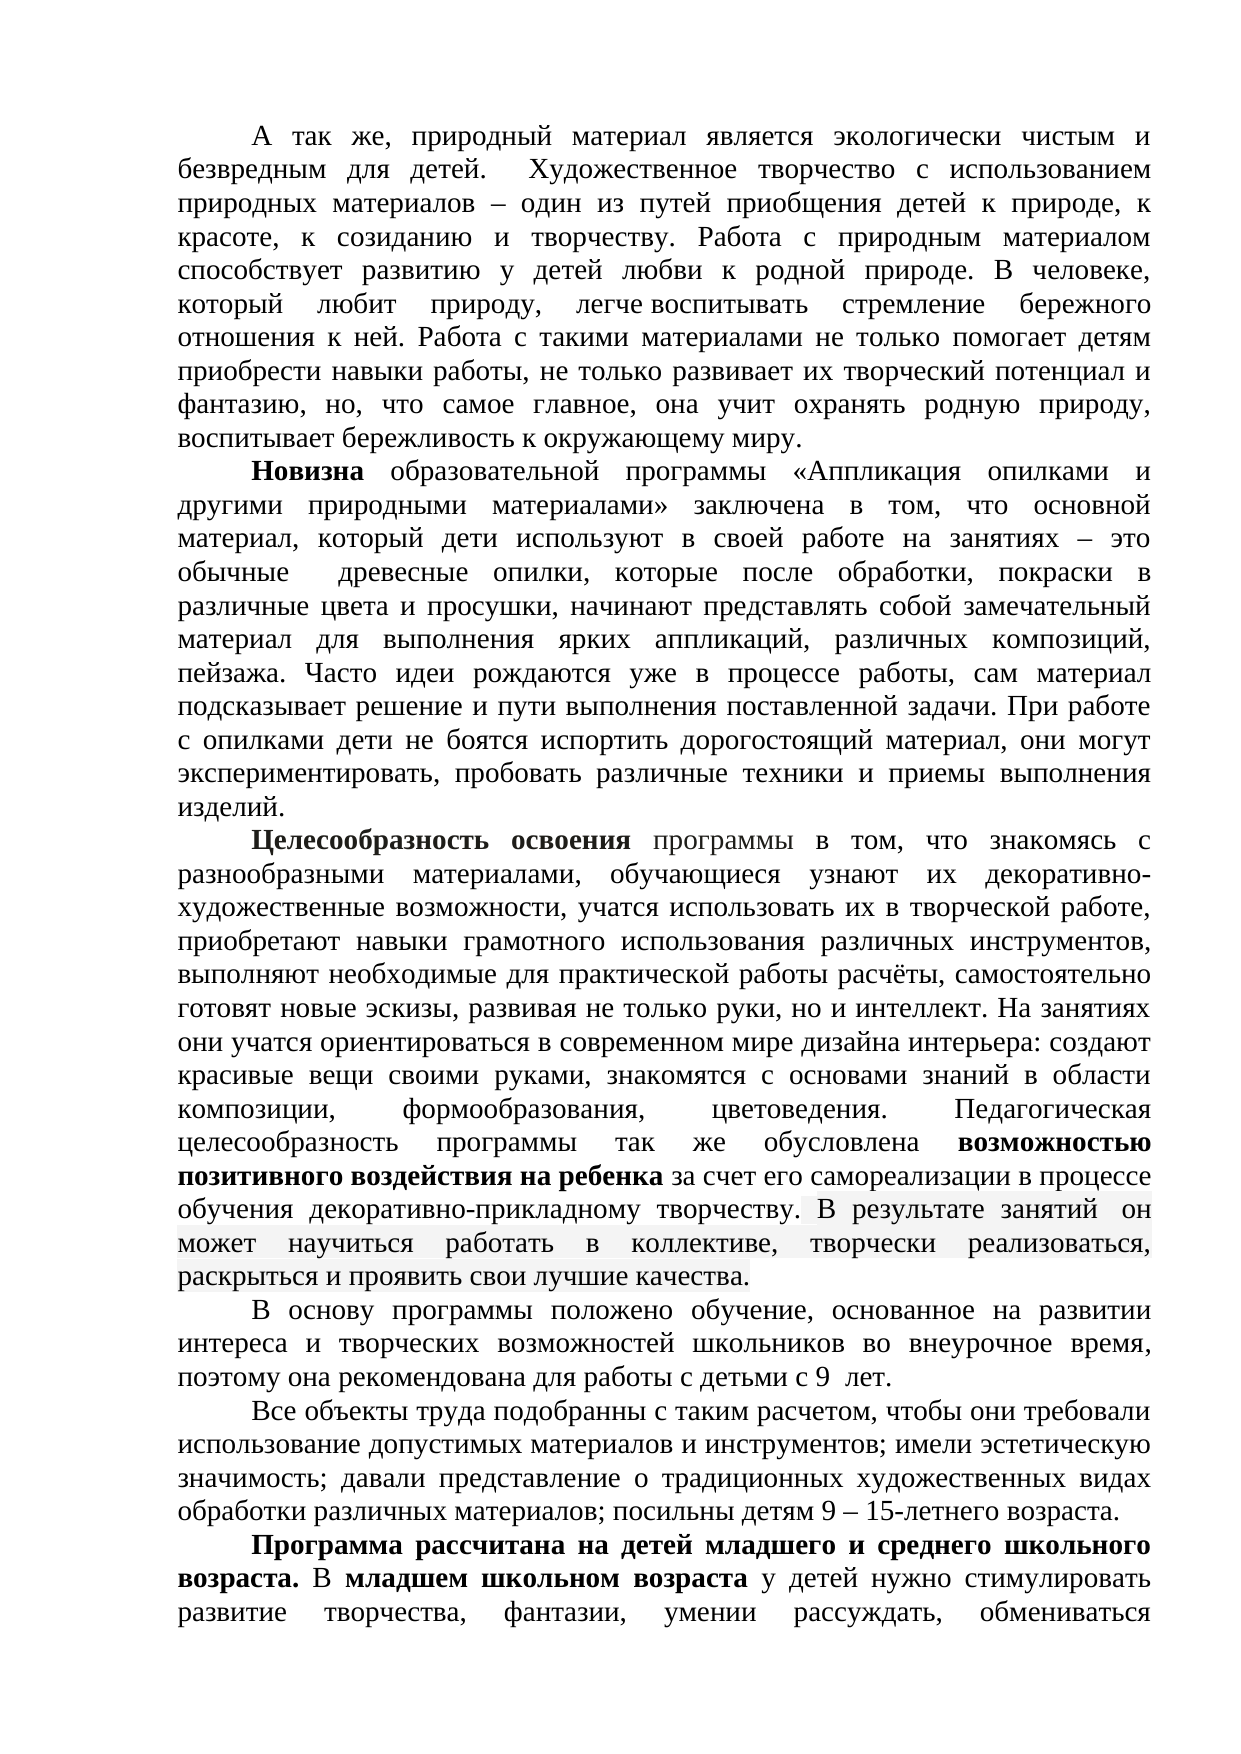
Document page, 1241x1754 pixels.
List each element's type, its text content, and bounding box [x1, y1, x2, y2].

text Целесообразность освоения программы в том, что знакомясь с разнообразными материалами, обучающиеся узнают их декоративно-художественные возможности, учатся использовать их в творческой работе, приобретают навыки грамотного использования различных инструментов, выполняют необходимые для практической работы расчёты, самостоятельно готовят новые эскизы, развивая не только руки, но и интеллект. На занятиях они учатся ориентироваться в современном мире дизайна интерьера: создают красивые вещи своими руками, знакомятся с основами знаний в области композиции, формообразования, цветоведения. Педагогическая целесообразность программы так же обусловлена возможностью позитивного воздействия на ребенка за счет его самореализации в процессе обучения декоративно-прикладному творчеству. В результате занятий он может научиться работать в коллективе, творчески реализоваться, раскрыться и проявить свои лучшие качества. [177, 822, 1152, 1225]
text Новизна образовательной программы «Аппликация опилками и другими природными материалами» заключена в том, что основной материал, который дети используют в своей работе на занятиях – это обычные древесные опилки, которые после обработки, покраски в различные цвета и просушки, начинают представлять собой замечательный материал для выполнения ярких аппликаций, различных композиций, пейзажа. Часто идеи рождаются уже в процессе работы, сам материал подсказывает решение и пути выполнения поставленной задачи. При работе с опилками дети не боятся испортить дорогостоящий материал, они могут экспериментировать, пробовать различные техники и приемы выполнения изделий. [177, 453, 1152, 822]
text Все объекты труда подобранны с таким расчетом, чтобы они требовали использование допустимых материалов и инструментов; имели эстетическую значимость; давали представление о традиционных художественных видах обработки различных материалов; посильны детям 9 – 15-летнего возраста. [177, 1393, 1152, 1527]
text В основу программы положено обучение, основанное на развитии интереса и творческих возможностей школьников во внеурочное время, поэтому она рекомендована для работы с детьми с 9 лет. [177, 1292, 1152, 1393]
text А так же, природный материал является экологически чистым и безвредным для детей. Художественное творчество с использованием природных материалов – один из путей приобщения детей к природе, к красоте, к созиданию и творчеству. Работа с природным материалом способствует развитию у детей любви к родной природе. В человеке, который любит природу, легче воспитывать стремление бережного отношения к ней. Работа с такими материалами не только помогает детям приобрести навыки работы, не только развивает их творческий потенциал и фантазию, но, что самое главное, она учит охранять родную природу, воспитывает бережливость к окружающему миру. [177, 118, 1152, 453]
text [177, 1527, 1152, 1627]
